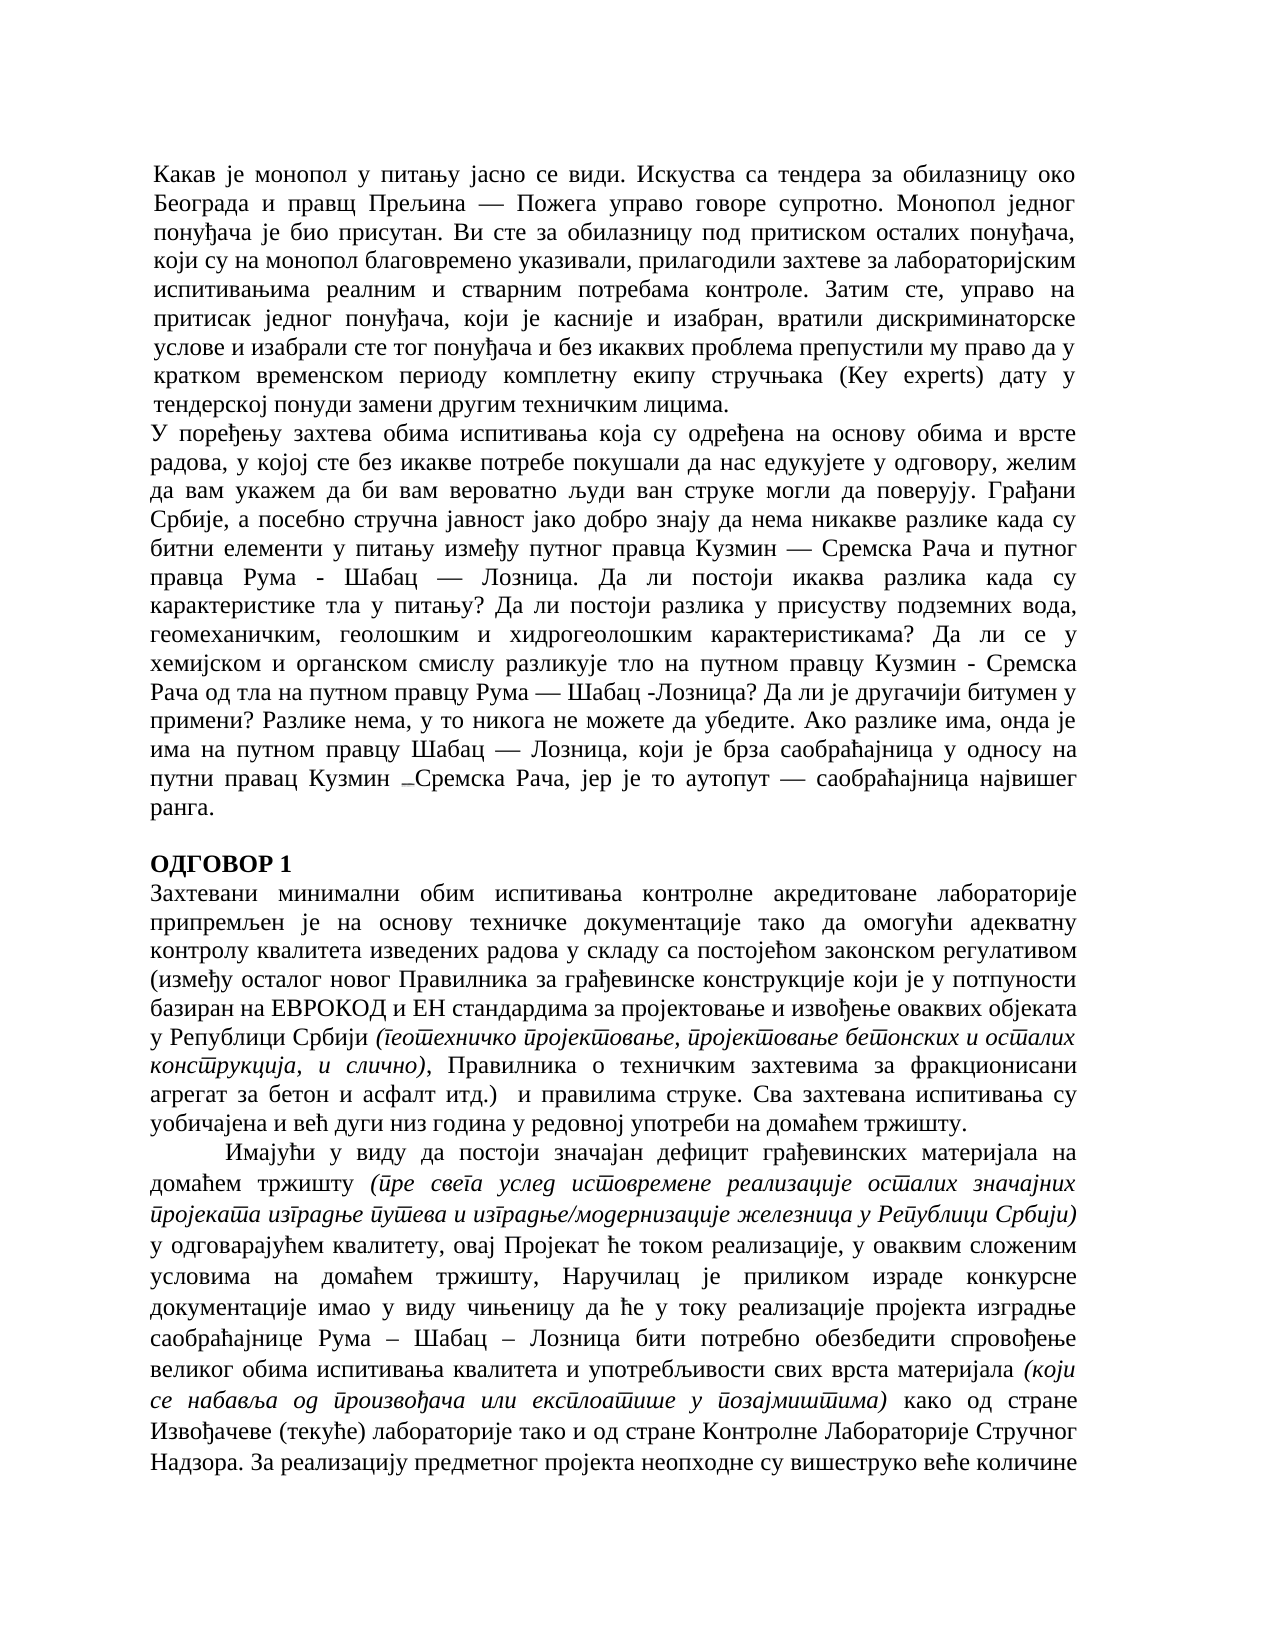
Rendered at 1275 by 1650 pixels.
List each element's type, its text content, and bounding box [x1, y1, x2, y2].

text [150, 1137, 1078, 1476]
text Захтевани минимални обим испитивања контролне акредитоване лабораторије припремљен је на основу техничке документације тако да омогући адекватну контролу квалитета изведених радова у складу са постојећом законском регулативом (између осталог новог Правилника за грађевинске конструкције који је у потпуности базиран на ЕВРОКОД и ЕН стандардима за пројектовање и извођење оваквих објеката у Републици Србији (геотехничко пројектовање, пројектовање бетонских и осталих конструкција, и слично), Правилника о техничким захтевима за фракционисани агрегат за бетон и асфалт итд.) и правилима струке. Сва захтевана испитивања су уобичајена и већ дуги низ година у редовној употреби на домаћем тржишту. [150, 878, 1078, 1137]
text Какав је монопол у питању јасно се види. Искуства са тендера за обилазницу око Београда и правщ Прељина — Пожега управо говоре супротно. Монопол једног понуђача је био присутан. Ви сте за обилазницу под притиском осталих понуђача, који су на монопол благовремено указивали, прилагодили захтеве за лабораторијским испитивањима реалним и стварним потребама контроле. Затим сте, управо на притисак једног понуђача, који је касније и изабран, вратили дискриминаторске услове и изабрали сте тог понуђача и без икаквих проблема препустили му право да у кратком временском периоду комплетну екипу стручњака (Кеу experts) дату у тендерској понуди замени другим техничким лицима. [153, 159, 1076, 418]
text ОДГОВОР 1 [150, 849, 1078, 878]
picture [401, 783, 415, 787]
text У поређењу захтева обима испитивања која су одређена на основу обима и врсте радова, у којој сте без икакве потребе покушали да нас едукујете у одговору, желим да вам укажем да би вам вероватно људи ван струке могли да поверују. Грађани Србије, а посебно стручна јавност јако добро знају да нема никакве разлике када су битни елементи у питању између путног правца Кузмин — Сремска Рача и путног правца Рума - Шабац — Лозница. Да ли постоји икаква разлика када су карактеристике тла у питању? Да ли постоји разлика у присуству подземних вода, геомеханичким, геолошким и хидрогеолошким карактеристикама? Да ли се у хемијском и органском смислу разликује тло на путном правцу Кузмин - Сремска Рача од тла на путном правцу Рума — Шабац -Лозница? Да ли је другачији битумен у примени? Разлике нема, у то никога не можете да убедите. Ако разлике има, онда је има на путном правцу Шабац — Лозница, који је брза саобраћајница у односу на путни правац Кузмин Сремска Рача, јер је то аутопут — саобраћајница највишег ранга. [150, 418, 1078, 820]
